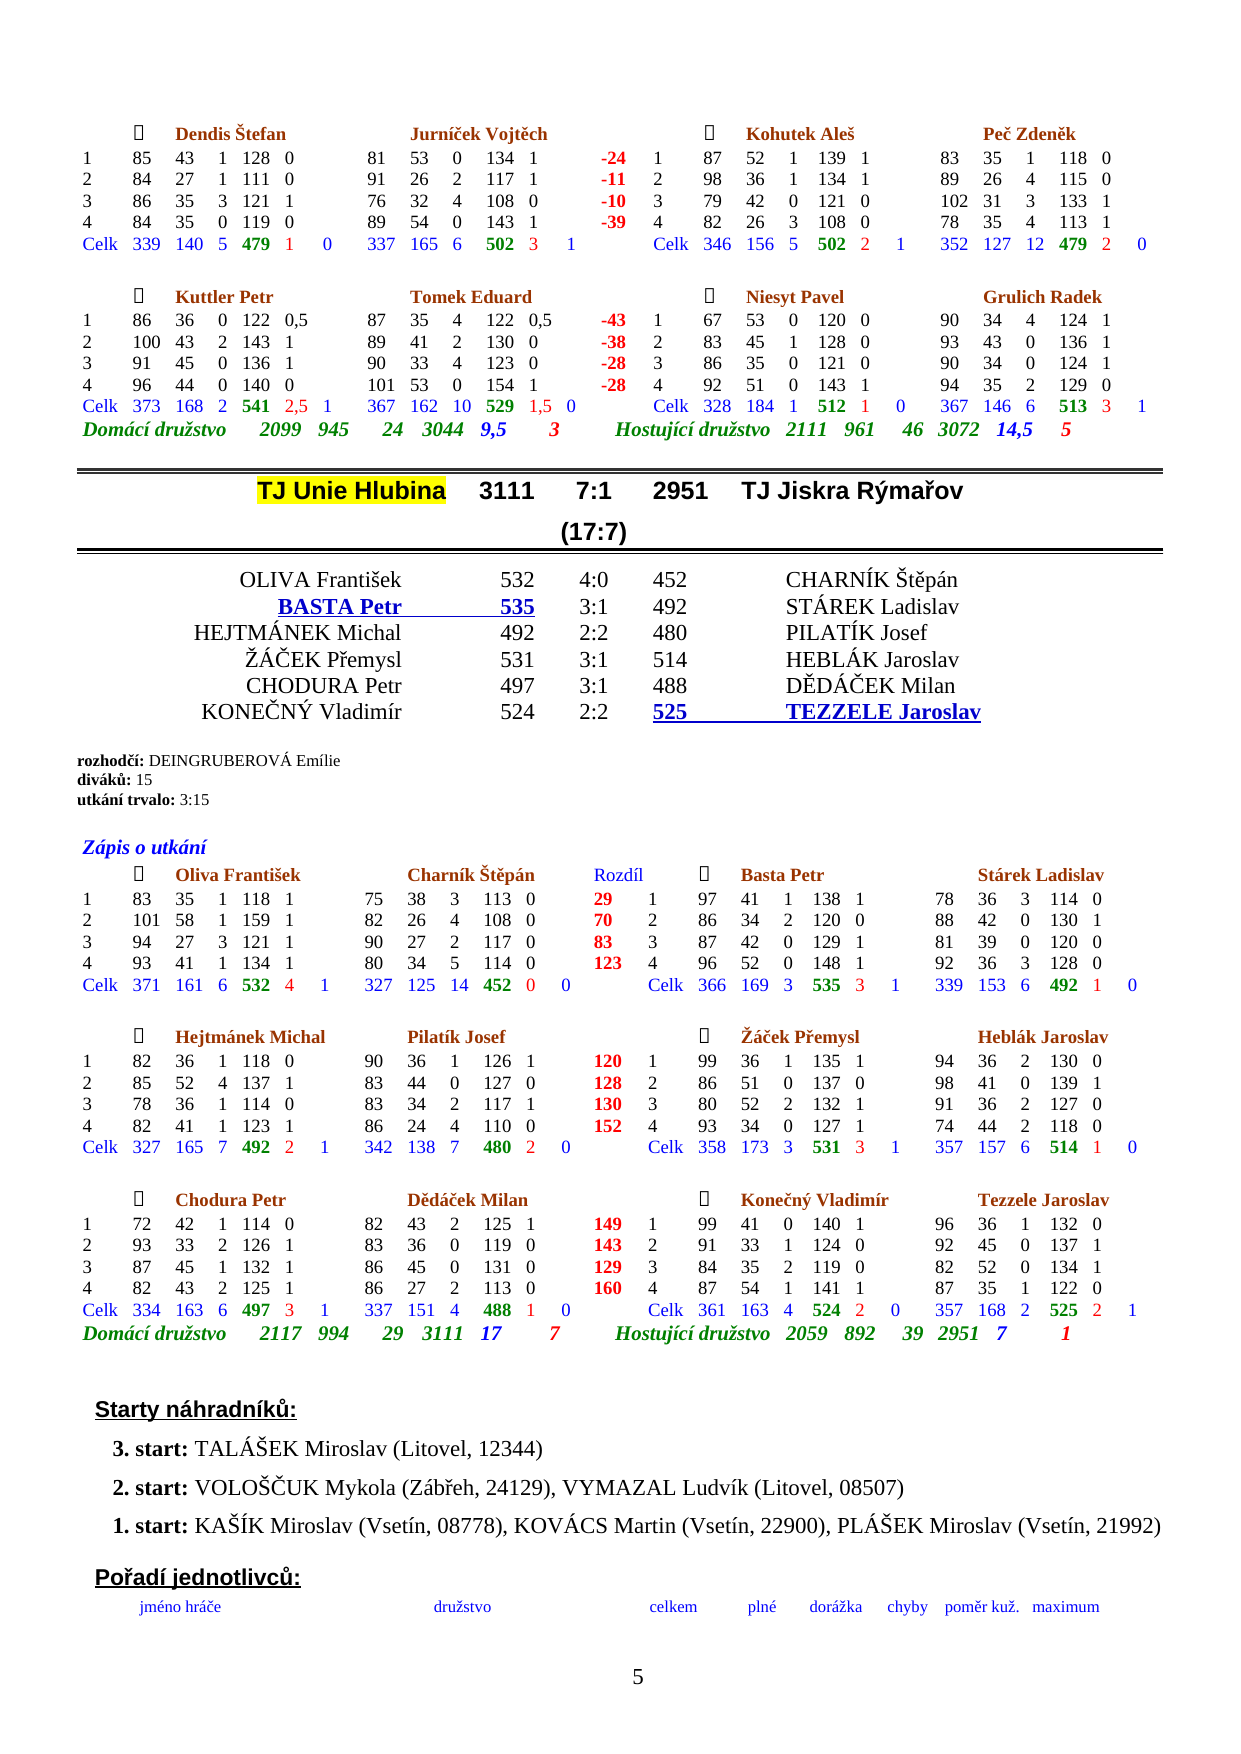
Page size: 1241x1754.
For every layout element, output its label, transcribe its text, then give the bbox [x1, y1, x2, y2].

text 3 91 45 0 136 1 90 33 4 123 0 -28 3 86 35 0 121 0 90 34 0 124 1 [82, 352, 1163, 374]
text diváků: 15 [77, 770, 1163, 789]
text HEJTMÁNEK Michal 492 2:2 480 PILATÍK Josef [77, 619, 1163, 646]
text 3. start: TALÁŠEK Miroslav (Litovel, 12344) [77, 1435, 1163, 1461]
text 4 96 44 0 140 0 101 53 0 154 1 -28 4 92 51 0 143 1 94 35 2 129 0 [82, 374, 1163, 395]
text KONEČNÝ Vladimír 524 2:2 525 TEZZELE Jaroslav [77, 698, 1163, 725]
text Celk 327 165 7 492 2 1 342 138 7 480 2 0 Celk 358 173 3 531 3 1 357 157 6 514 1 0 [82, 1136, 1163, 1158]
text TJ Unie Hlubina 3111 7:1 2951 TJ Jiskra Rýmařov [77, 474, 1163, 504]
text  Dendis Štefan Jurníček Vojtěch  Kohutek Aleš Peč Zdeněk [82, 118, 1163, 147]
text Zápis o utkání [82, 835, 1163, 859]
text 2. start: VOLOŠČUK Mykola (Zábřeh, 24129), VYMAZAL Ludvík (Litovel, 08507) [77, 1473, 1163, 1500]
text  Oliva František Charník Štěpán Rozdíl  Basta Petr Stárek Ladislav [82, 859, 1163, 887]
text utkání trvalo: 3:15 [77, 789, 1163, 808]
text BASTA Petr 535 3:1 492 STÁREK Ladislav [77, 593, 1163, 619]
text 3 78 36 1 114 0 83 34 2 117 1 130 3 80 52 2 132 1 91 36 2 127 0 [82, 1093, 1163, 1115]
text Celk 334 163 6 497 3 1 337 151 4 488 1 0 Celk 361 163 4 524 2 0 357 168 2 525 2 1 [82, 1299, 1163, 1320]
text Domácí družstvo 2117 994 29 3111 17 7 Hostující družstvo 2059 892 39 2951 7 1 [82, 1320, 1163, 1344]
text 1 86 36 0 122 0,5 87 35 4 122 0,5 -43 1 67 53 0 120 0 90 34 4 124 1 [82, 309, 1163, 331]
text 2 84 27 1 111 0 91 26 2 117 1 -11 2 98 36 1 134 1 89 26 4 115 0 [82, 168, 1163, 190]
text jméno hráče družstvo celkem plné dorážka chyby poměr kuž. maximum [77, 1596, 1163, 1616]
text 3 86 35 3 121 1 76 32 4 108 0 -10 3 79 42 0 121 0 102 31 3 133 1 [82, 190, 1163, 211]
text (17:7) [77, 509, 1163, 548]
text 2 101 58 1 159 1 82 26 4 108 0 70 2 86 34 2 120 0 88 42 0 130 1 [82, 909, 1163, 931]
text ŽÁČEK Přemysl 531 3:1 514 HEBLÁK Jaroslav [77, 646, 1163, 672]
text  Kuttler Petr Tomek Eduard  Niesyt Pavel Grulich Radek [82, 281, 1163, 309]
text 2 100 43 2 143 1 89 41 2 130 0 -38 2 83 45 1 128 0 93 43 0 136 1 [82, 331, 1163, 352]
text 4 84 35 0 119 0 89 54 0 143 1 -39 4 82 26 3 108 0 78 35 4 113 1 [82, 211, 1163, 233]
subtitle Pořadí jednotlivců: [94, 1564, 1169, 1590]
text 2 93 33 2 126 1 83 36 0 119 0 143 2 91 33 1 124 0 92 45 0 137 1 [82, 1234, 1163, 1256]
text  Hejtmánek Michal Pilatík Josef  Žáček Přemysl Heblák Jaroslav [82, 1022, 1163, 1050]
text Celk 339 140 5 479 1 0 337 165 6 502 3 1 Celk 346 156 5 502 2 1 352 127 12 479 2 0 [82, 233, 1163, 254]
subtitle Starty náhradníků: [94, 1396, 1169, 1422]
text Domácí družstvo 2099 945 24 3044 9,5 3 Hostující družstvo 2111 961 46 3072 14,5 5 [82, 417, 1163, 441]
text 1 85 43 1 128 0 81 53 0 134 1 -24 1 87 52 1 139 1 83 35 1 118 0 [82, 147, 1163, 168]
text 4 93 41 1 134 1 80 34 5 114 0 123 4 96 52 0 148 1 92 36 3 128 0 [82, 952, 1163, 974]
text  Chodura Petr Dědáček Milan  Konečný Vladimír Tezzele Jaroslav [82, 1184, 1163, 1213]
text 4 82 41 1 123 1 86 24 4 110 0 152 4 93 34 0 127 1 74 44 2 118 0 [82, 1115, 1163, 1136]
text 3 94 27 3 121 1 90 27 2 117 0 83 3 87 42 0 129 1 81 39 0 120 0 [82, 931, 1163, 952]
text 1 72 42 1 114 0 82 43 2 125 1 149 1 99 41 0 140 1 96 36 1 132 0 [82, 1213, 1163, 1234]
text 1 82 36 1 118 0 90 36 1 126 1 120 1 99 36 1 135 1 94 36 2 130 0 [82, 1050, 1163, 1072]
text 4 82 43 2 125 1 86 27 2 113 0 160 4 87 54 1 141 1 87 35 1 122 0 [82, 1277, 1163, 1299]
text rozhodčí: DEINGRUBEROVÁ Emílie [77, 751, 1163, 770]
text 1. start: KAŠÍK Miroslav (Vsetín, 08778), KOVÁCS Martin (Vsetín, 22900), PLÁŠEK Miroslav (Vsetín, 21992) [77, 1512, 1163, 1539]
text Celk 373 168 2 541 2,5 1 367 162 10 529 1,5 0 Celk 328 184 1 512 1 0 367 146 6 513 3 1 [82, 395, 1163, 417]
text CHODURA Petr 497 3:1 488 DĚDÁČEK Milan [77, 672, 1163, 698]
text 1 83 35 1 118 1 75 38 3 113 0 29 1 97 41 1 138 1 78 36 3 114 0 [82, 887, 1163, 909]
text OLIVA František 532 4:0 452 CHARNÍK Štěpán [77, 567, 1163, 593]
text 2 85 52 4 137 1 83 44 0 127 0 128 2 86 51 0 137 0 98 41 0 139 1 [82, 1072, 1163, 1093]
text 3 87 45 1 132 1 86 45 0 131 0 129 3 84 35 2 119 0 82 52 0 134 1 [82, 1256, 1163, 1277]
text Celk 371 161 6 532 4 1 327 125 14 452 0 0 Celk 366 169 3 535 3 1 339 153 6 492 1 0 [82, 974, 1163, 995]
